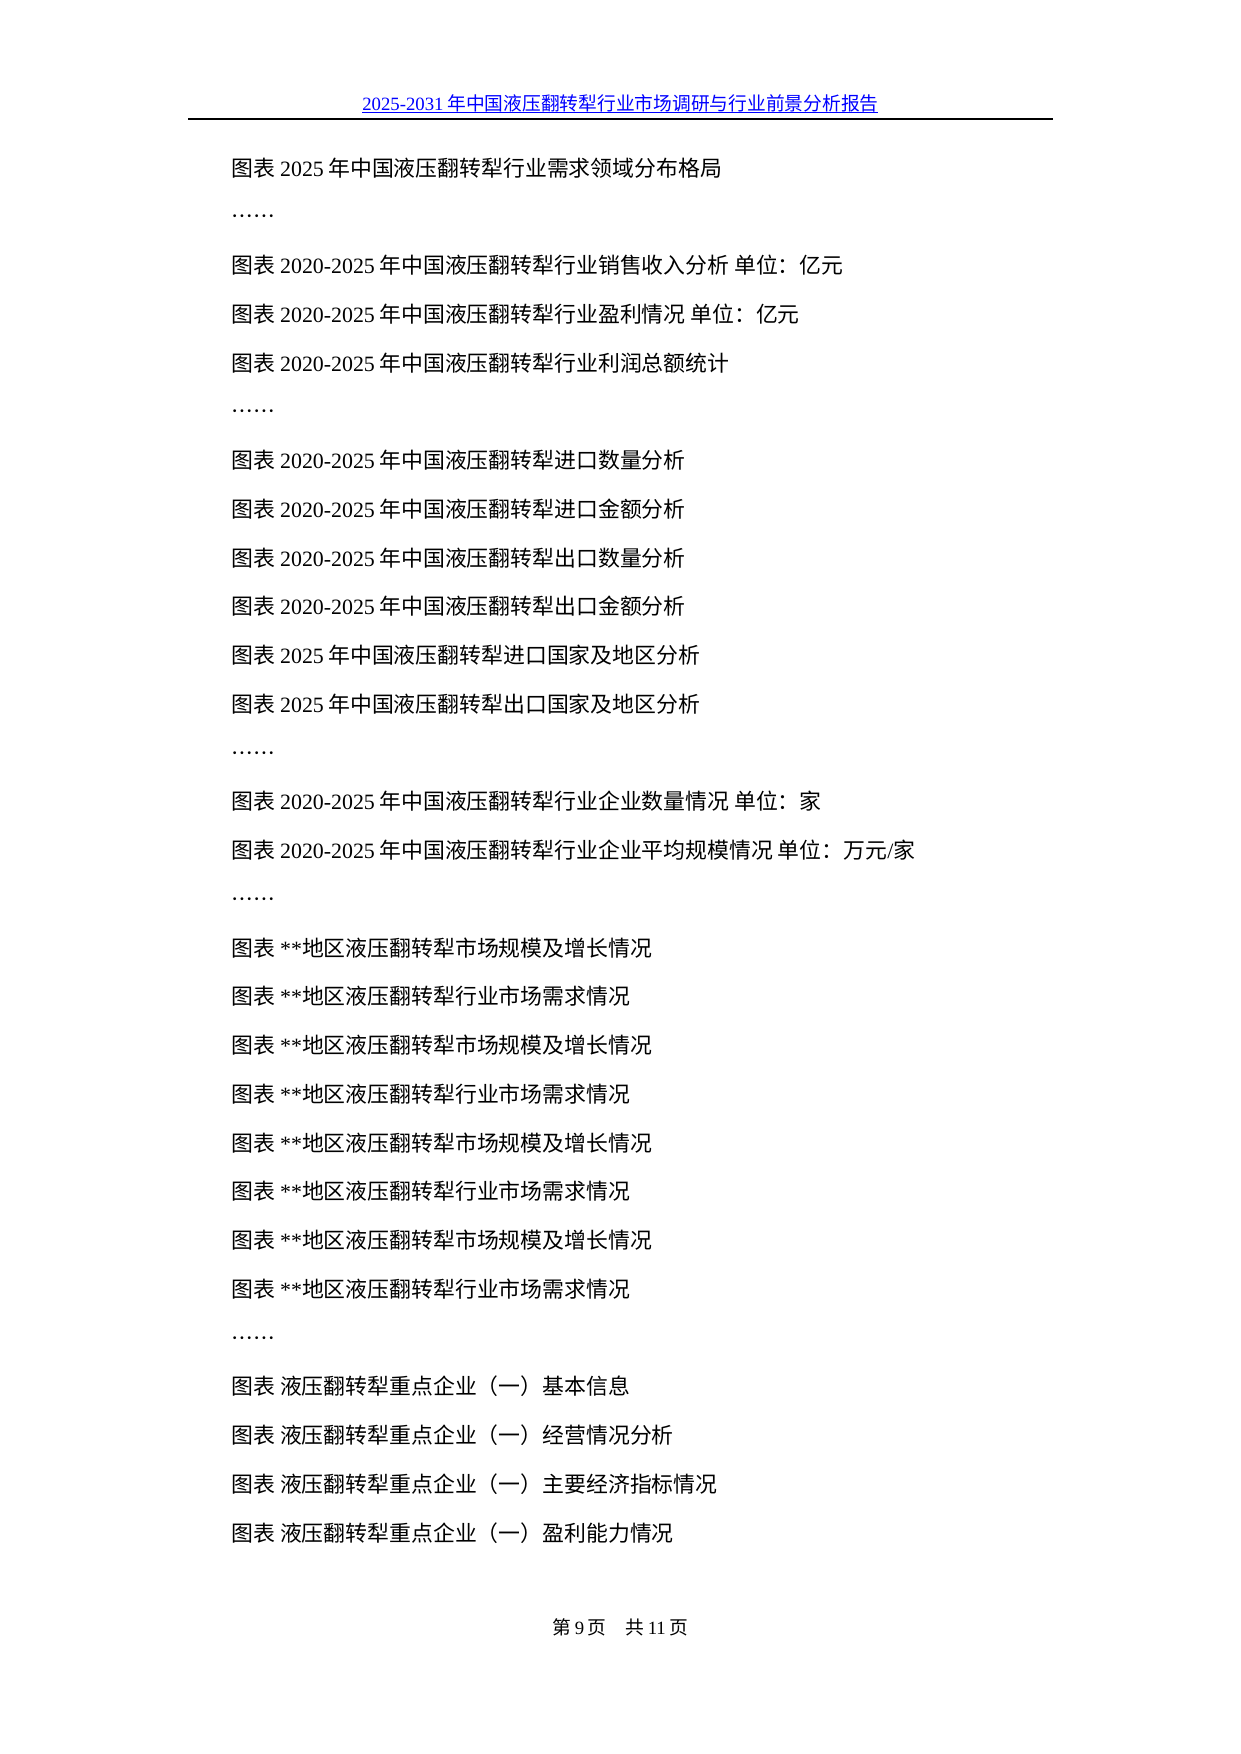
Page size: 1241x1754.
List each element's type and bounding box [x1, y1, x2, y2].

text [187, 150, 1053, 1548]
